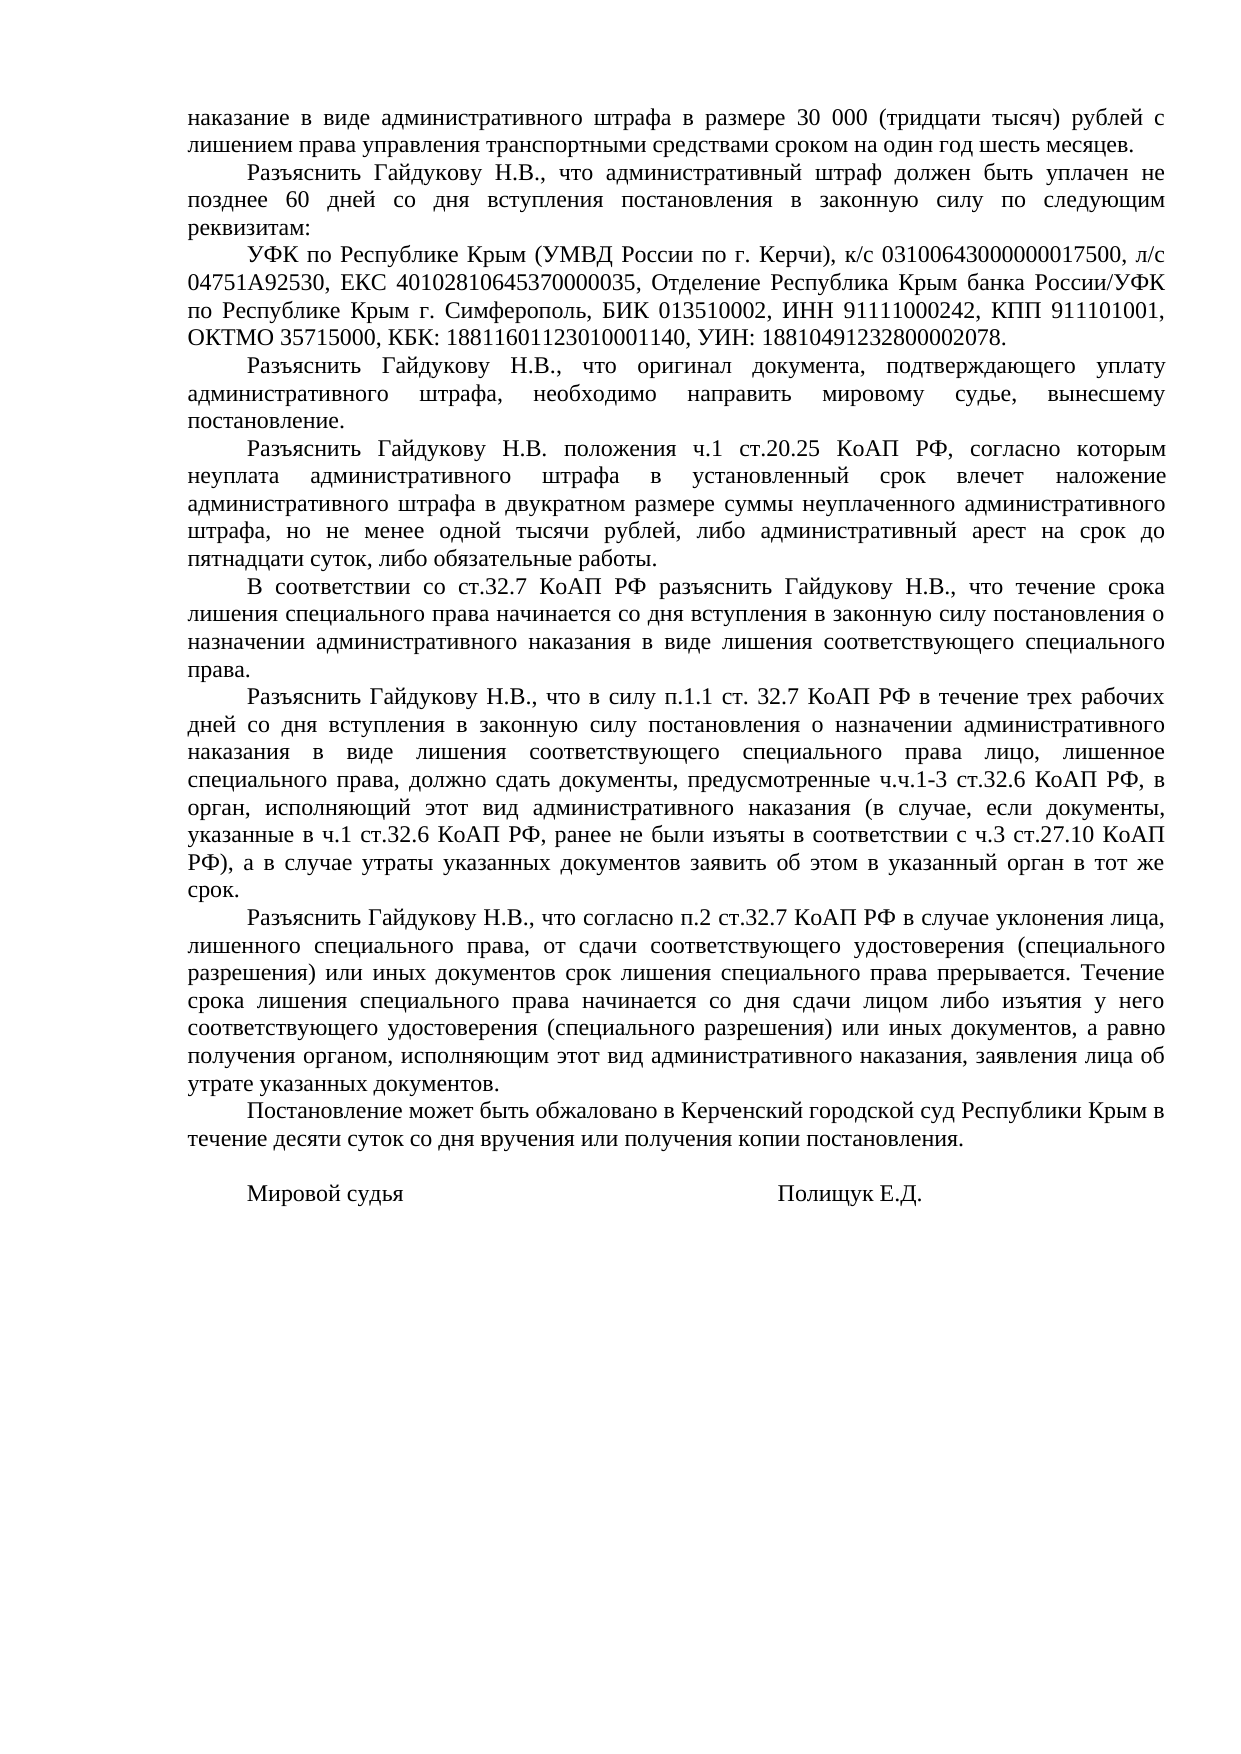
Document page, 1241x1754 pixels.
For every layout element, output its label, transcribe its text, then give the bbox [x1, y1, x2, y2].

text Разъяснить Гайдукову Н.В., что административный штраф должен быть уплачен не позднее 60 дней со дня вступления постановления в законную силу по следующим реквизитам: [187, 158, 1167, 241]
text Разъяснить Гайдукову Н.В., что в силу п.1.1 ст. 32.7 КоАП РФ в течение трех рабочих дней со дня вступления в законную силу постановления о назначении административного наказания в виде лишения соответствующего специального права лицо, лишенное специального права, должно сдать документы, предусмотренные ч.ч.1-3 ст.32.6 КоАП РФ, в орган, исполняющий этот вид административного наказания (в случае, если документы, указанные в ч.1 ст.32.6 КоАП РФ, ранее не были изъяты в соответствии с ч.3 ст.27.10 КоАП РФ), а в случае утраты указанных документов заявить об этом в указанный орган в тот же срок. [187, 682, 1167, 903]
text УФК по Республике Крым (УМВД России по г. Керчи), к/с 03100643000000017500, л/с 04751А92530, ЕКС 40102810645370000035, Отделение Республика Крым банка России/УФК по Республике Крым г. Симферополь, БИК 013510002, ИНН 91111000242, КПП 911101001, ОКТМО 35715000, КБК: 18811601123010001140, УИН: 18810491232800002078. [187, 241, 1167, 351]
text Мировой судья Полищук Е.Д. [187, 1179, 1167, 1207]
text Разъяснить Гайдукову Н.В., что согласно п.2 ст.32.7 КоАП РФ в случае уклонения лица, лишенного специального права, от сдачи соответствующего удостоверения (специального разрешения) или иных документов срок лишения специального права прерывается. Течение срока лишения специального права начинается со дня сдачи лицом либо изъятия у него соответствующего удостоверения (специального разрешения) или иных документов, а равно получения органом, исполняющим этот вид административного наказания, заявления лица об утрате указанных документов. [187, 903, 1167, 1096]
text В соответствии со ст.32.7 КоАП РФ разъяснить Гайдукову Н.В., что течение срока лишения специального права начинается со дня вступления в законную силу постановления о назначении административного наказания в виде лишения соответствующего специального права. [187, 572, 1167, 682]
text Постановление может быть обжаловано в Керченский городской суд Республики Крым в течение десяти суток со дня вручения или получения копии постановления. [187, 1096, 1167, 1151]
text Разъяснить Гайдукову Н.В., что оригинал документа, подтверждающего уплату административного штрафа, необходимо направить мировому судье, вынесшему постановление. [187, 351, 1167, 434]
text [187, 102, 1167, 158]
text Разъяснить Гайдукову Н.В. положения ч.1 ст.20.25 КоАП РФ, согласно которым неуплата административного штрафа в установленный срок влечет наложение административного штрафа в двукратном размере суммы неуплаченного административного штрафа, но не менее одной тысячи рублей, либо административный арест на срок до пятнадцати суток, либо обязательные работы. [187, 434, 1167, 572]
